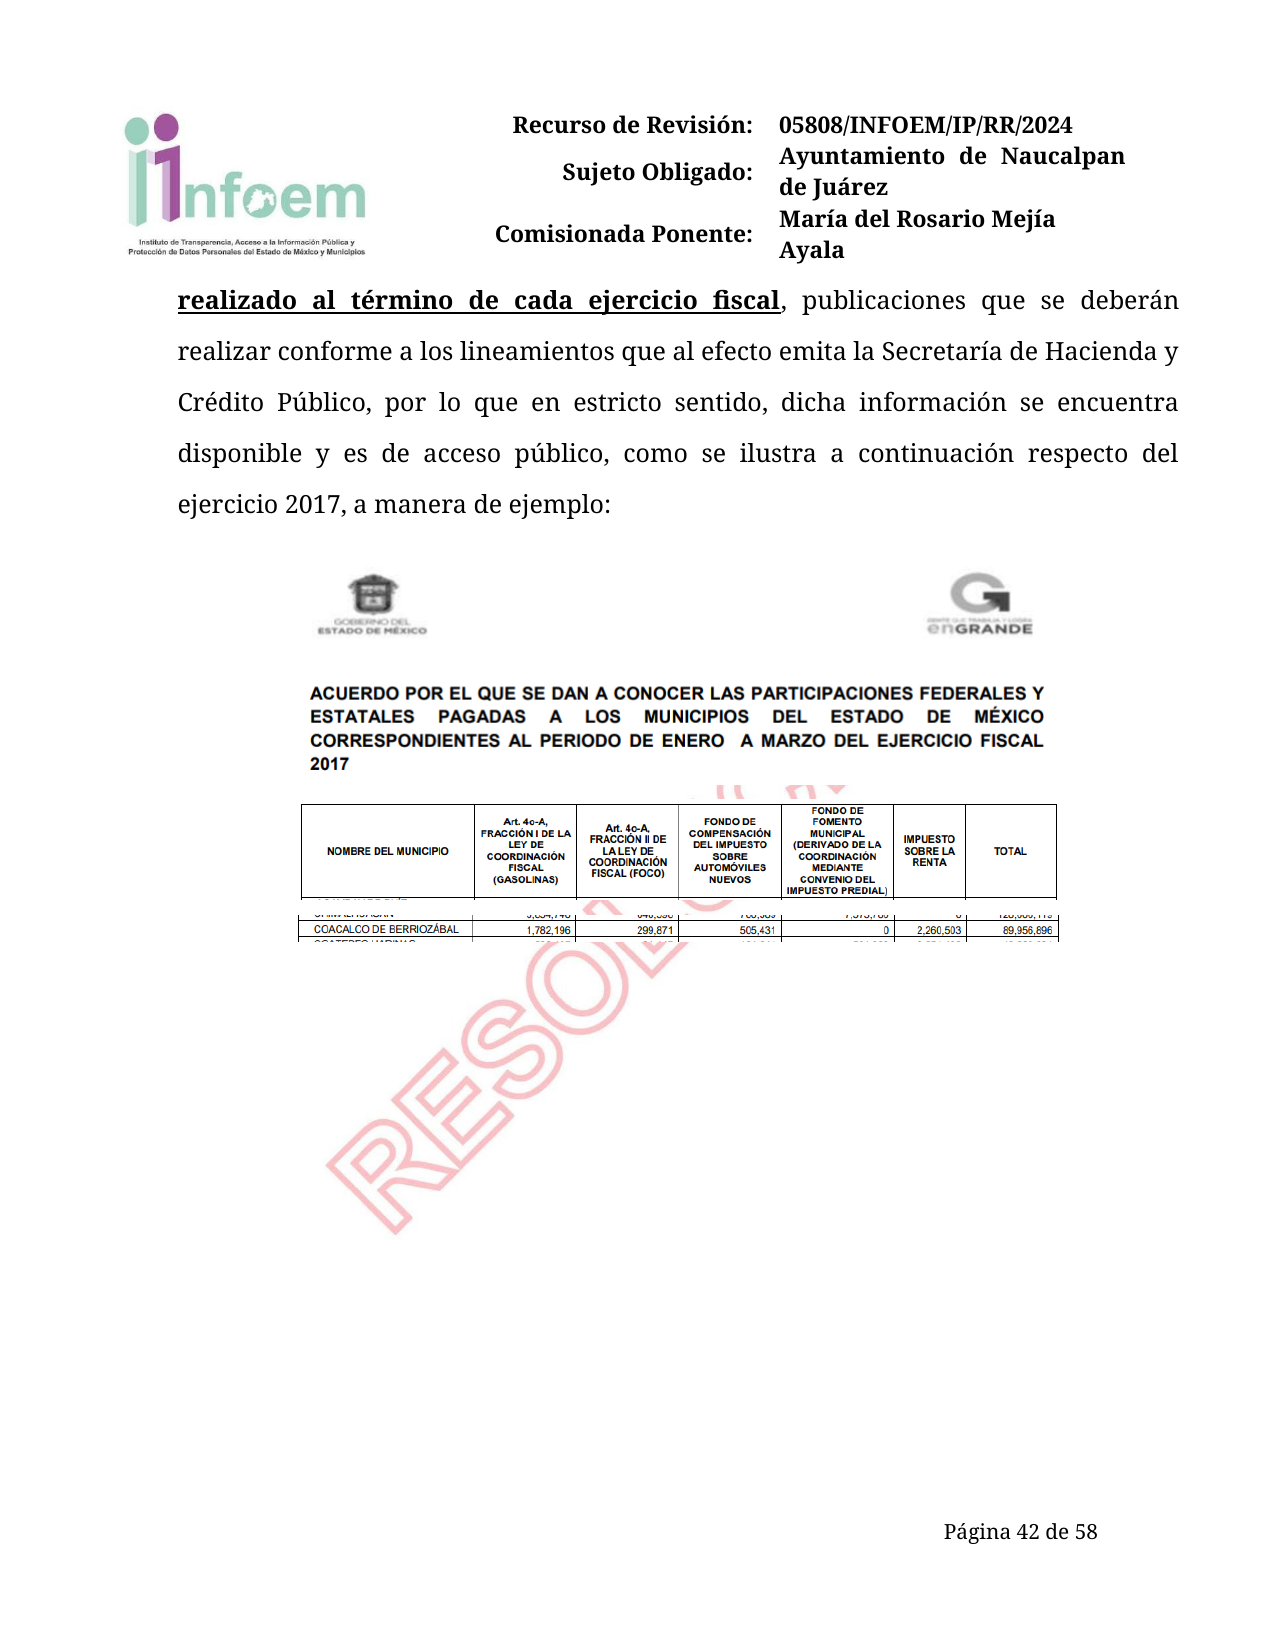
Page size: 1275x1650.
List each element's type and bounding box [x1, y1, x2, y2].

list [177, 283, 1180, 521]
picture [5, 53, 1275, 1650]
